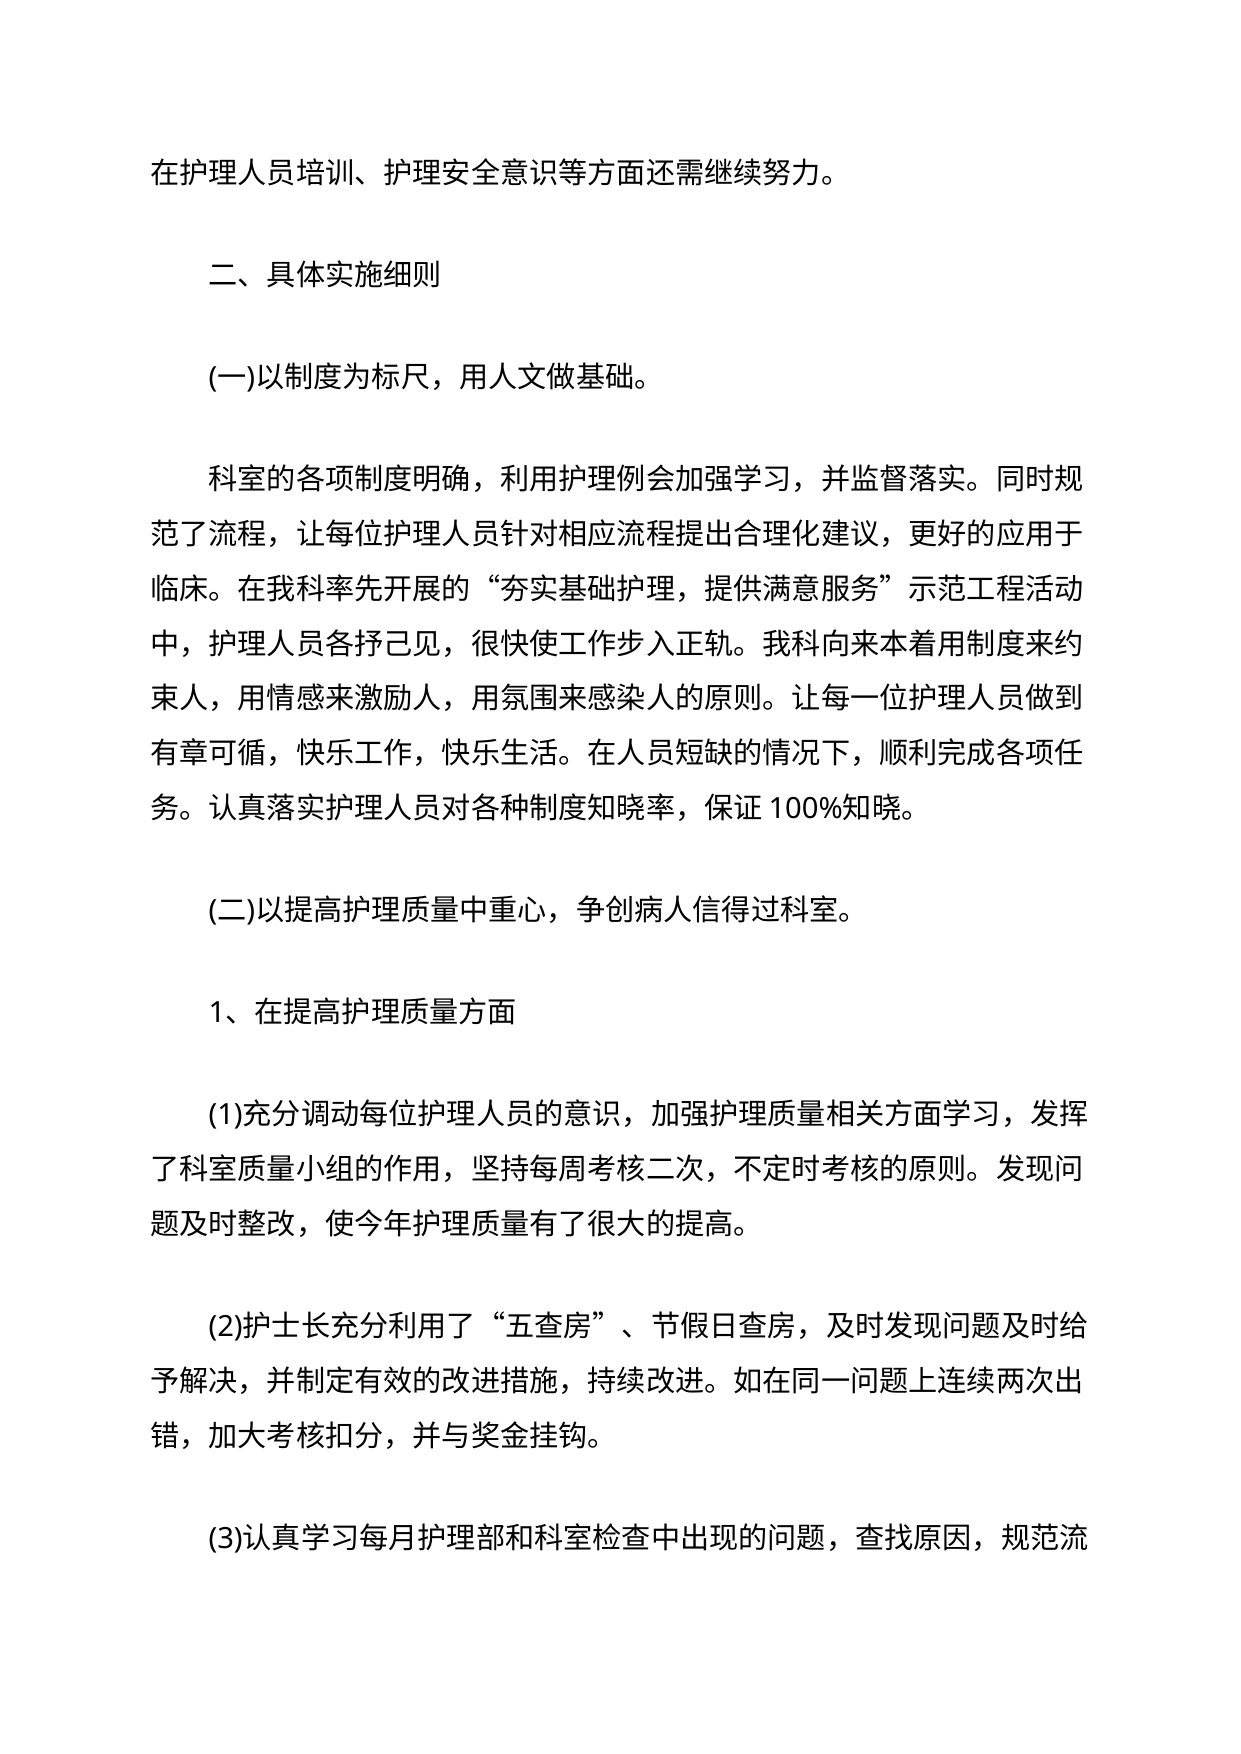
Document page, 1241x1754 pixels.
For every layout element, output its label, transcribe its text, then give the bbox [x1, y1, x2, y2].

text (2)护士长充分利用了“五查房”、节假日查房，及时发现问题及时给予解决，并制定有效的改进措施，持续改进。如在同一问题上连续两次出错，加大考核扣分，并与奖金挂钩。 [150, 1302, 1090, 1455]
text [150, 150, 1090, 192]
text 二、具体实施细则 [150, 252, 1090, 294]
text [150, 1514, 1090, 1557]
text (二)以提高护理质量中重心，争创病人信得过科室。 [150, 887, 1090, 929]
text 科室的各项制度明确，利用护理例会加强学习，并监督落实。同时规范了流程，让每位护理人员针对相应流程提出合理化建议，更好的应用于临床。在我科率先开展的“夯实基础护理，提供满意服务”示范工程活动中，护理人员各抒己见，很快使工作步入正轨。我科向来本着用制度来约束人，用情感来激励人，用氛围来感染人的原则。让每一位护理人员做到有章可循，快乐工作，快乐生活。在人员短缺的情况下，顺利完成各项任务。认真落实护理人员对各种制度知晓率，保证100%知晓。 [150, 456, 1090, 827]
text (1)充分调动每位护理人员的意识，加强护理质量相关方面学习，发挥了科室质量小组的作用，坚持每周考核二次，不定时考核的原则。发现问题及时整改，使今年护理质量有了很大的提高。 [150, 1091, 1090, 1243]
text 1、在提高护理质量方面 [150, 989, 1090, 1031]
text (一)以制度为标尺，用人文做基础。 [150, 353, 1090, 396]
